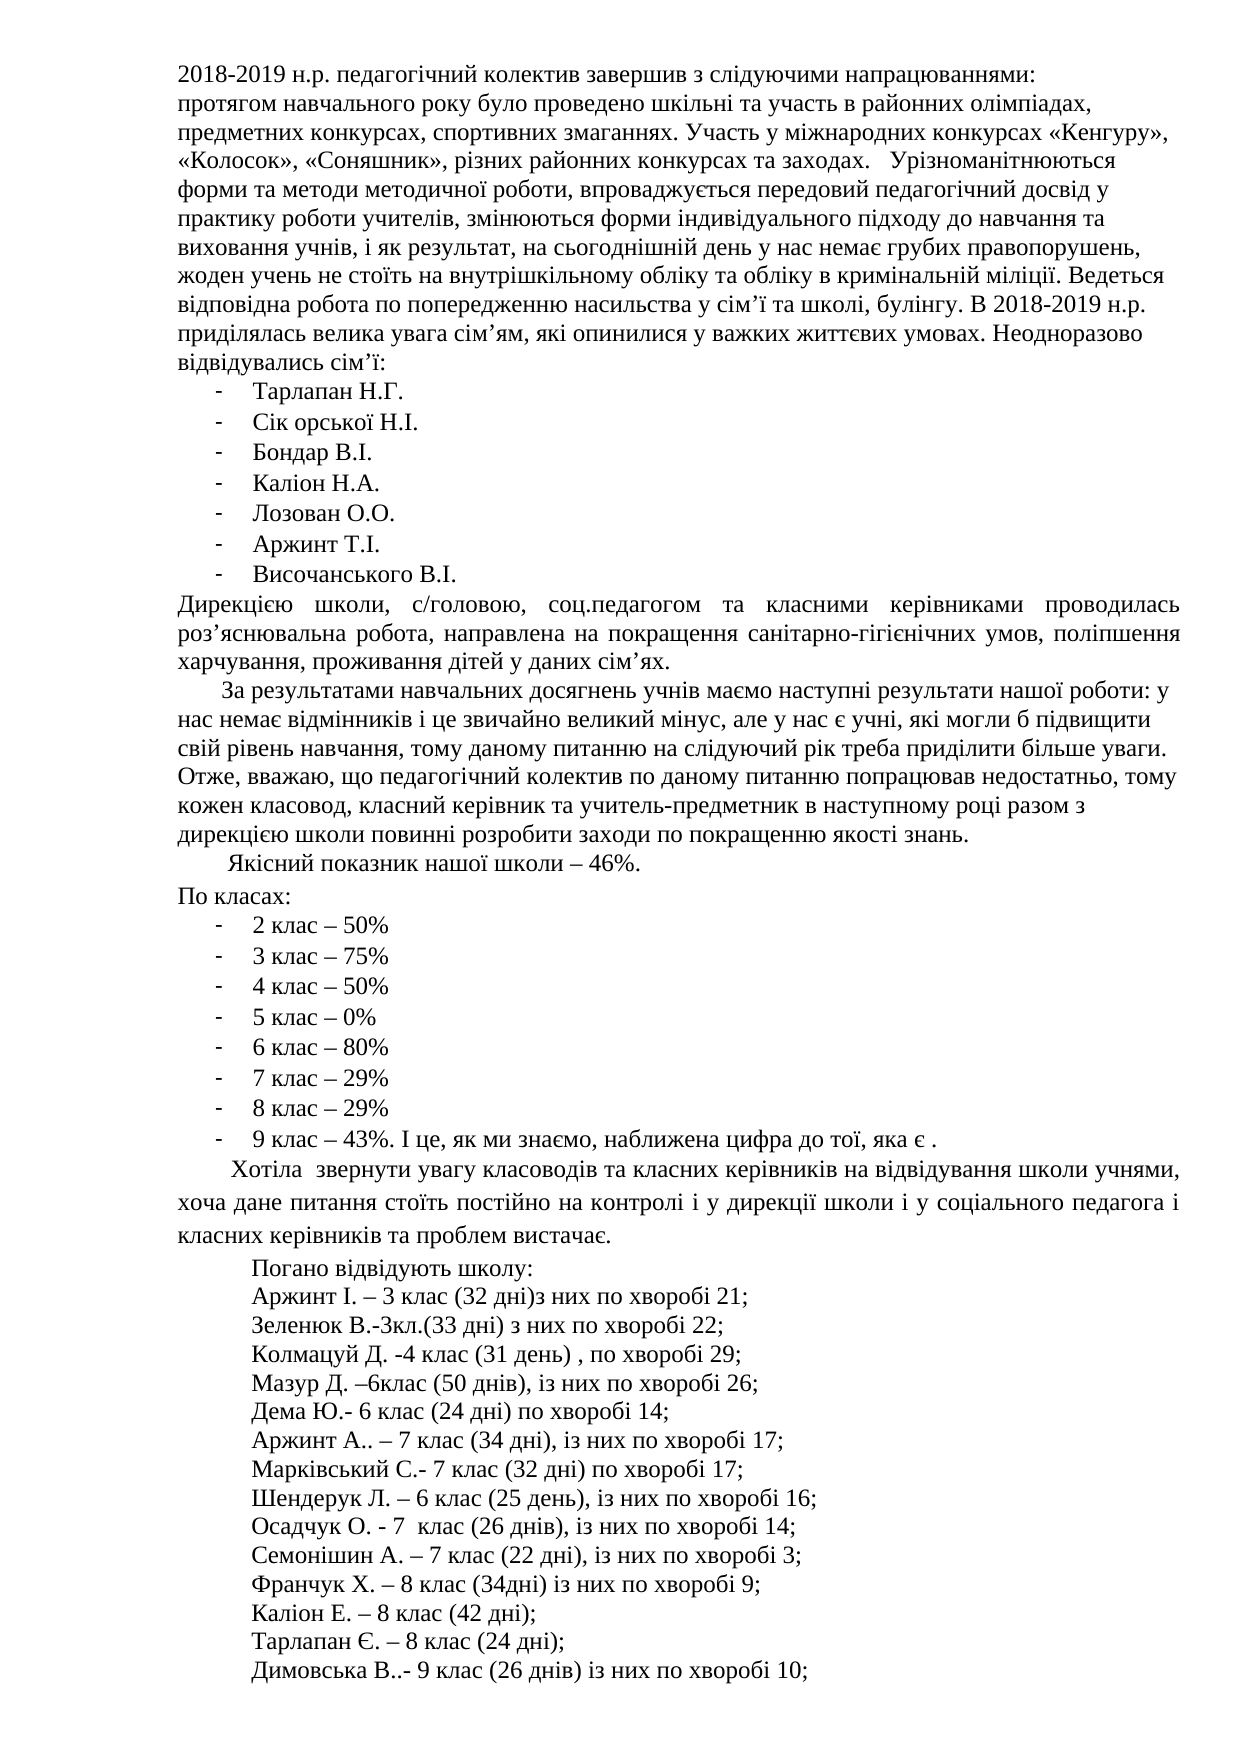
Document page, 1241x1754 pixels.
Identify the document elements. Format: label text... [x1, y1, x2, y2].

list Лозован О.О. [215, 497, 1181, 528]
list 7 клас – 29% [215, 1062, 1181, 1093]
text Дема Ю.- 6 клас (24 дні) по хворобі 14; [177, 1396, 1181, 1425]
text По класах: [177, 881, 1181, 909]
list Височанського В.І. [215, 558, 1181, 589]
text Осадчук О. - 7 клас (26 днів), із них по хворобі 14; [177, 1511, 1181, 1540]
text Марківський С.- 7 клас (32 дні) по хворобі 17; [177, 1454, 1181, 1483]
list 6 клас – 80% [215, 1032, 1181, 1062]
list 2 клас – 50% [215, 909, 1181, 940]
text Мазур Д. –6клас (50 днів), із них по хворобі 26; [177, 1368, 1181, 1396]
text Димовська В..- 9 клас (26 днів) із них по хворобі 10; [177, 1655, 1181, 1684]
text Дирекцiєю школи, с/головою, соц.педагогом та класними керiвниками проводилась роз’яснювальна робота, направлена на покращення санiтарно-гiгiєнiчних умов, полiпшення харчування, проживання дiтей у даних сiм’ях. [177, 589, 1181, 675]
list 3 клас – 75% [215, 940, 1181, 971]
text Якiсний показник нашої школи – 46%. [177, 848, 1181, 876]
list Тарлапан Н.Г. [215, 375, 1181, 406]
text Семонішин А. – 7 клас (22 дні), із них по хворобі 3; [177, 1540, 1181, 1569]
text Каліон Е. – 8 клас (42 дні); [177, 1598, 1181, 1626]
text протягом навчального року було проведено шкiльнi та участь в районних олiмпiадах, предметних конкурсах, спортивних змаганнях. Участь у мiжнародних конкурсах «Кенгуру», «Колосок», «Соняшник», різних районних конкурсах та заходах. Урiзноманiтнюються форми та методи методичної роботи, впроваджується передовий педагогiчний досвiд у практику роботи учителiв, змiнюються форми iндивiдуального пiдходу до навчання та виховання учнiв, i як результат, на сьогоднiшнiй день у нас немає грубих правопорушень, жоден учень не стоїть на внутрiшкiльному облiку та облiку в кримiнальнiй мiлiцiї. Ведеться вiдповiдна робота по попередженню насильства у сiм’ї та школi, булінгу. В 2018-2019 н.р. придiлялась велика увага сiм’ям, якi опинилися у важких життєвих умовах. Неодноразово вiдвiдувались сiм’ї: [177, 88, 1181, 375]
text Тарлапан Є. – 8 клас (24 дні); [177, 1626, 1181, 1655]
list 4 клас – 50% [215, 971, 1181, 1001]
list Калiон Н.А. [215, 467, 1181, 497]
text За результатами навчальних досягнень учнів маємо наступні результати нашої роботи: у нас немає відмінників і це звичайно великий мінус, але у нас є учні, які могли б підвищити свій рівень навчання, тому даному питанню на слiдуючий рiк треба придiлити бiльше уваги. Отже, вважаю, що педагогічний колектив по даному питанню попрацював недостатньо, тому кожен класовод, класний керiвник та учитель-предметник в наступному роцi разом з дирекцiєю школи повиннi розробити заходи по покращенню якостi знань. [177, 675, 1181, 848]
list Бондар В.І. [215, 436, 1181, 467]
text Аржинт І. – 3 клас (32 дні)з них по хворобі 21; [177, 1281, 1181, 1310]
text Хотiла звернути увагу класоводiв та класних керiвникiв на вiдвiдування школи учнями, хоча дане питання стоїть постiйно на контролi i у дирекцiї школи i у соцiального педагога i класних керiвникiв та проблем вистачає. [177, 1154, 1181, 1248]
text Франчук Х. – 8 клас (34дні) із них по хворобі 9; [177, 1569, 1181, 1598]
text 2018-2019 н.р. педагогiчний колектив завершив з слiдуючими напрацюваннями: [177, 59, 1181, 88]
text Зеленюк В.-3кл.(33 дні) з них по хворобі 22; [177, 1310, 1181, 1339]
list 5 клас – 0% [215, 1001, 1181, 1032]
list Аржинт Т.І. [215, 528, 1181, 558]
list Сік орської Н.І. [215, 406, 1181, 436]
list 9 клас – 43%. І це, як ми знаємо, наближена цифра до тої, яка є . [215, 1123, 1181, 1154]
text Колмацуй Д. -4 клас (31 день) , по хворобі 29; [177, 1339, 1181, 1368]
text Погано вiдвiдують школу: [177, 1253, 1181, 1281]
list 8 клас – 29% [215, 1093, 1181, 1123]
text Шендерук Л. – 6 клас (25 день), із них по хворобі 16; [177, 1483, 1181, 1511]
text Аржинт А.. – 7 клас (34 дні), із них по хворобі 17; [177, 1425, 1181, 1454]
